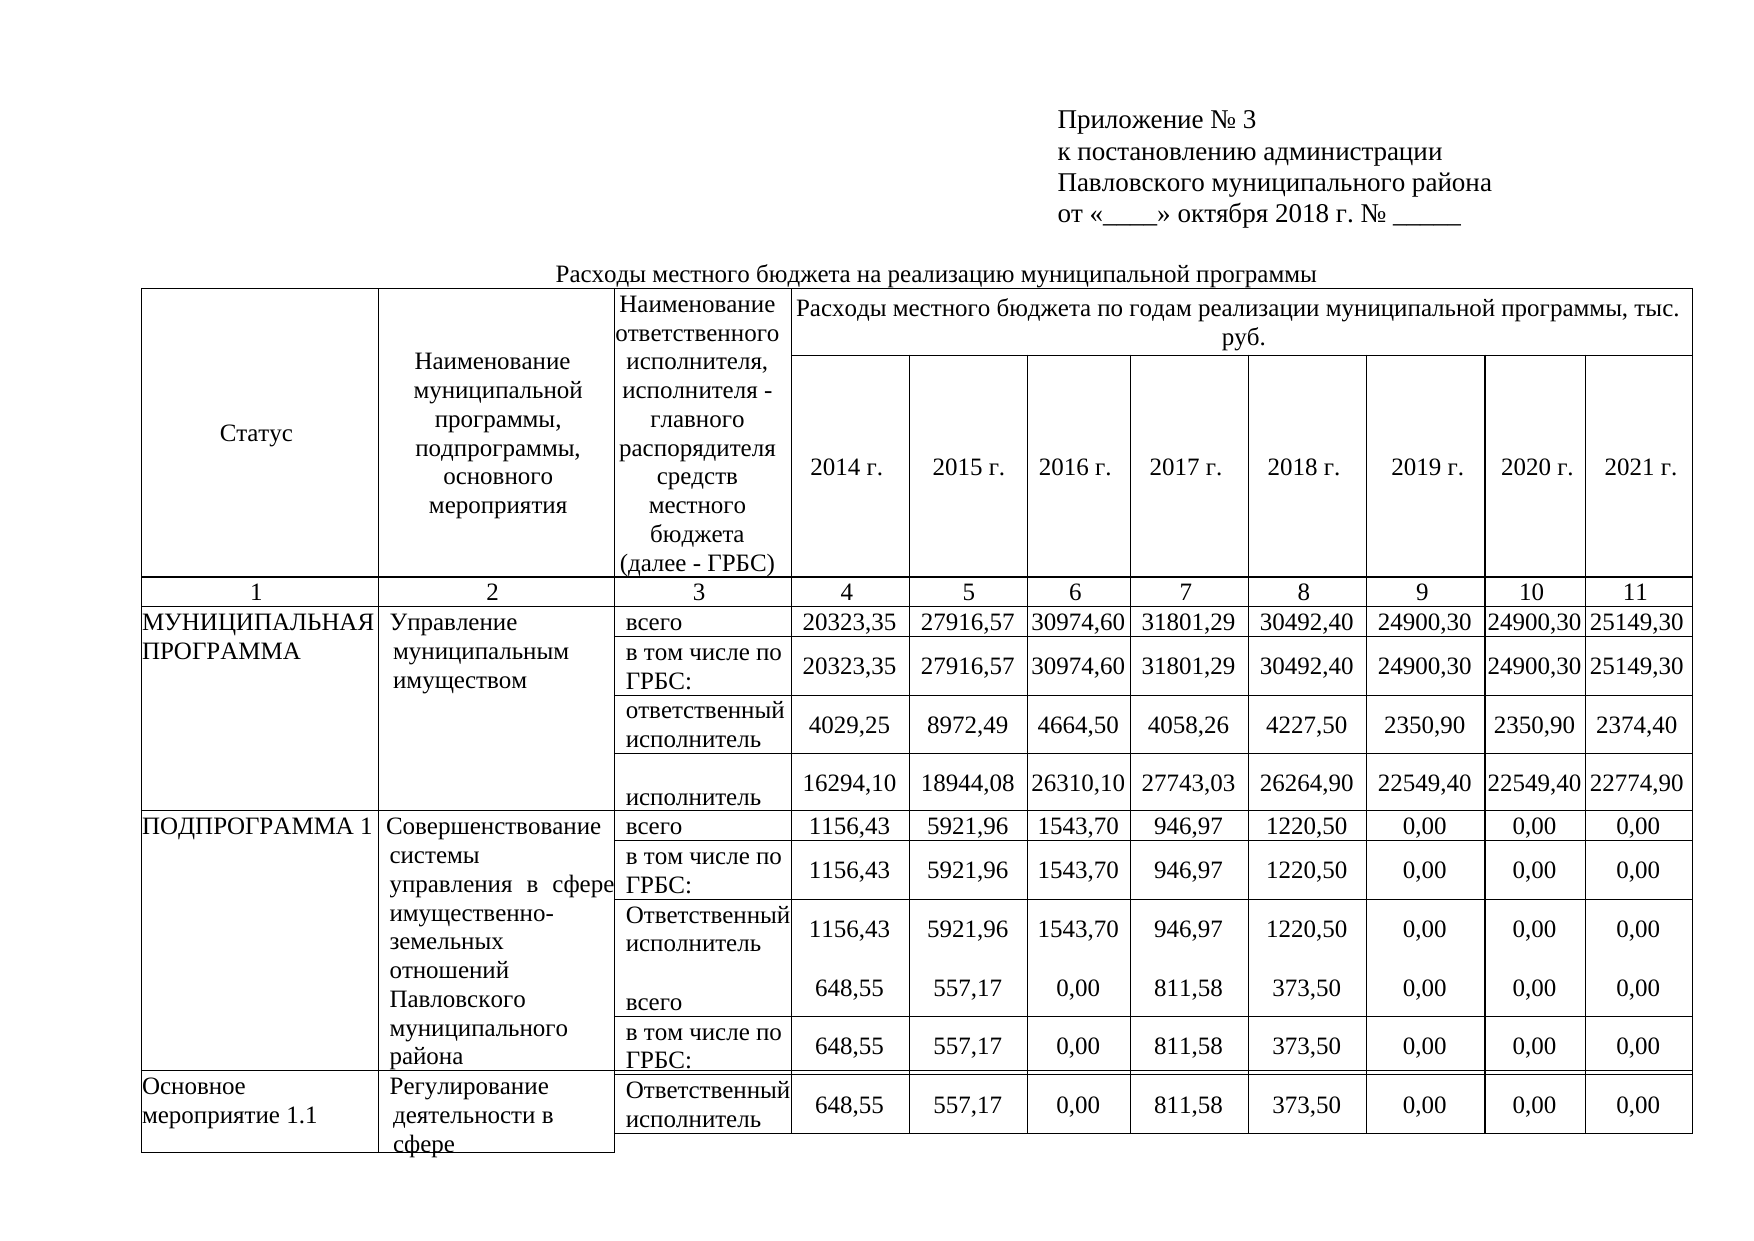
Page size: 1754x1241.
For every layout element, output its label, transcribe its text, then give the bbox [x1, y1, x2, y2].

text Приложение № 3 [1057, 103, 1636, 134]
text от «____» октября 2018 г. № _____ [1057, 197, 1636, 228]
table_header Расходы местного бюджета на реализацию муниципальной программы [101, 259, 1712, 1152]
text Павловского муниципального района [1057, 166, 1636, 197]
text к постановлению администрации [1057, 134, 1636, 166]
